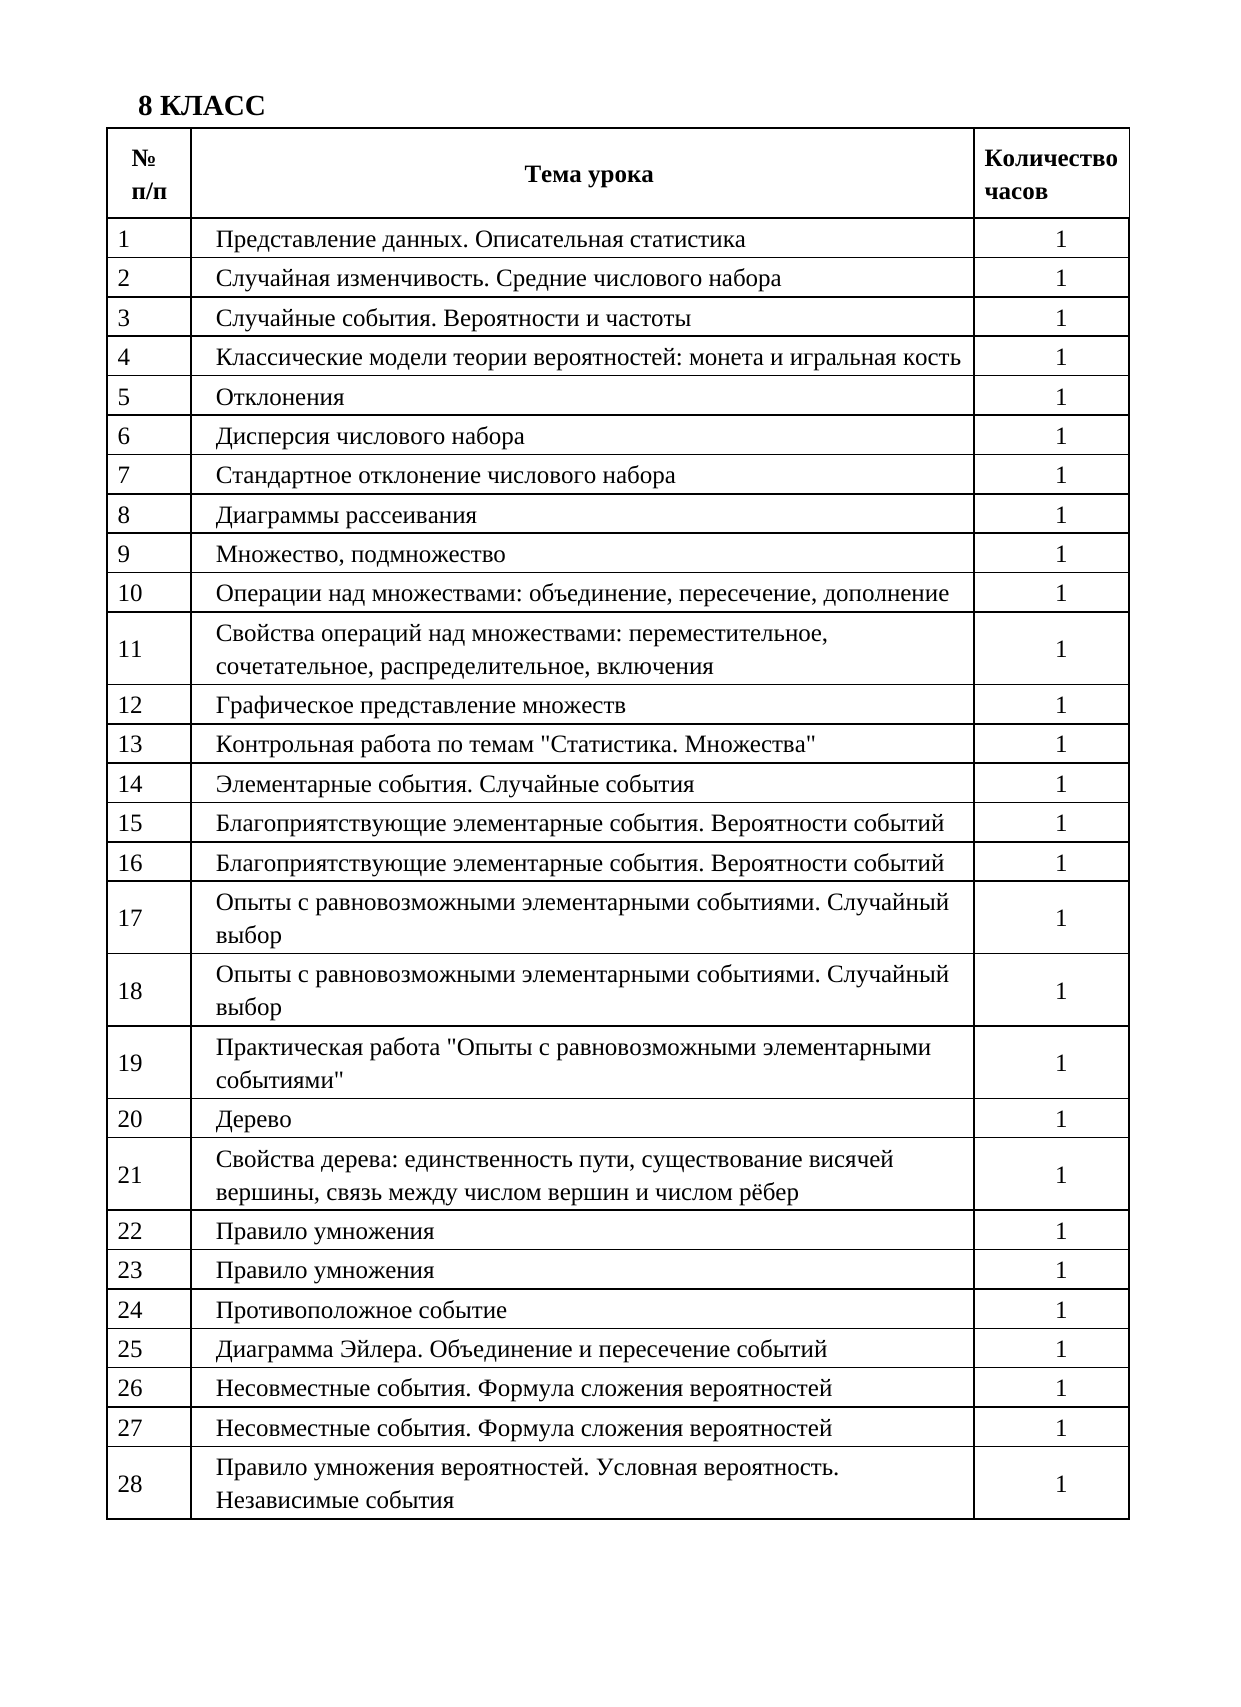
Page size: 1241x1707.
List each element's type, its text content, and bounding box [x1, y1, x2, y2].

table_cell 27 [108, 1408, 190, 1446]
table_header № п/п [108, 129, 190, 217]
table_cell 1 [975, 1408, 1128, 1446]
table_cell 10 [108, 573, 190, 611]
table_cell Отклонения [192, 376, 973, 414]
table_cell 1 [975, 1211, 1128, 1249]
text 8 КЛАСС [131, 88, 1122, 122]
table_cell 1 [975, 803, 1128, 841]
table_cell Несовместные события. Формула сложения вероятностей [192, 1408, 973, 1446]
table_cell 12 [108, 685, 190, 723]
table_cell 1 [975, 882, 1128, 953]
table_cell Дисперсия числового набора [192, 416, 973, 453]
table_cell Противоположное событие [192, 1290, 973, 1327]
table_cell Стандартное отклонение числового набора [192, 455, 973, 493]
table_cell 14 [108, 764, 190, 802]
table_cell Дерево [192, 1099, 973, 1137]
table_cell 1 [975, 219, 1128, 257]
table_cell Контрольная работа по темам "Статистика. Множества" [192, 725, 973, 762]
table_cell 4 [108, 337, 190, 375]
table_cell Классические модели теории вероятностей: монета и игральная кость [192, 337, 973, 375]
table_cell 1 [975, 376, 1128, 414]
table_cell 11 [108, 613, 190, 683]
table_cell Операции над множествами: объединение, пересечение, дополнение [192, 573, 973, 611]
table_cell 1 [975, 1290, 1128, 1327]
table_header Тема урока [192, 129, 973, 217]
table_cell 6 [108, 416, 190, 453]
table_cell 1 [975, 843, 1128, 880]
table_cell 8 [108, 495, 190, 532]
table_cell 18 [108, 954, 190, 1025]
table_cell 1 [975, 1329, 1128, 1367]
table_cell Благоприятствующие элементарные события. Вероятности событий [192, 803, 973, 841]
table_cell Правило умножения [192, 1211, 973, 1249]
table_cell Множество, подмножество [192, 534, 973, 572]
table_header Количество часов [975, 129, 1129, 217]
table_cell 1 [975, 455, 1128, 493]
table_cell Благоприятствующие элементарные события. Вероятности событий [192, 843, 973, 880]
table_cell 1 [975, 337, 1128, 375]
table_cell 1 [975, 1027, 1128, 1097]
table_cell Случайные события. Вероятности и частоты [192, 298, 973, 335]
table_cell Представление данных. Описательная статистика [192, 219, 973, 257]
table_cell Свойства операций над множествами: переместительное, сочетательное, распределительное, включения [192, 613, 973, 683]
table_cell 20 [108, 1099, 190, 1137]
table_cell 2 [108, 258, 190, 296]
table_cell 24 [108, 1290, 190, 1327]
table_cell 1 [975, 1447, 1128, 1518]
table_cell 21 [108, 1138, 190, 1209]
table_cell 19 [108, 1027, 190, 1097]
table_cell 1 [975, 298, 1128, 335]
table_cell 16 [108, 843, 190, 880]
table_cell 1 [975, 1099, 1128, 1137]
table_cell Графическое представление множеств [192, 685, 973, 723]
table_cell Свойства дерева: единственность пути, существование висячей вершины, связь между числом вершин и числом рёбер [192, 1138, 973, 1209]
table_cell Опыты с равновозможными элементарными событиями. Случайный выбор [192, 954, 973, 1025]
table_cell 1 [975, 534, 1128, 572]
table_cell Элементарные события. Случайные события [192, 764, 973, 802]
table_cell Диаграммы рассеивания [192, 495, 973, 532]
table_cell Правило умножения [192, 1250, 973, 1288]
table_cell 9 [108, 534, 190, 572]
table_cell 23 [108, 1250, 190, 1288]
table_cell Опыты с равновозможными элементарными событиями. Случайный выбор [192, 882, 973, 953]
table_cell 1 [975, 495, 1128, 532]
table_cell 1 [975, 725, 1128, 762]
table_cell Диаграмма Эйлера. Объединение и пересечение событий [192, 1329, 973, 1367]
table_cell 26 [108, 1368, 190, 1406]
table_cell 1 [975, 954, 1128, 1025]
table_cell 1 [975, 613, 1128, 683]
table_cell 1 [975, 258, 1128, 296]
table_cell 3 [108, 298, 190, 335]
table_cell 15 [108, 803, 190, 841]
table_cell 1 [975, 1368, 1128, 1406]
table_cell 25 [108, 1329, 190, 1367]
table_cell Случайная изменчивость. Средние числового набора [192, 258, 973, 296]
table_cell 1 [975, 685, 1128, 723]
table_cell Несовместные события. Формула сложения вероятностей [192, 1368, 973, 1406]
table_cell 1 [975, 764, 1128, 802]
table_cell 17 [108, 882, 190, 953]
table_cell Практическая работа "Опыты с равновозможными элементарными событиями" [192, 1027, 973, 1097]
table_cell 1 [975, 573, 1128, 611]
table_cell 7 [108, 455, 190, 493]
table_cell 13 [108, 725, 190, 762]
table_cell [192, 1447, 973, 1518]
table_cell 5 [108, 376, 190, 414]
table_cell 28 [108, 1447, 190, 1518]
table_cell 1 [975, 416, 1128, 453]
table_cell 1 [975, 1250, 1128, 1288]
table_cell 22 [108, 1211, 190, 1249]
table_cell 1 [975, 1138, 1128, 1209]
table_cell 1 [108, 219, 190, 257]
